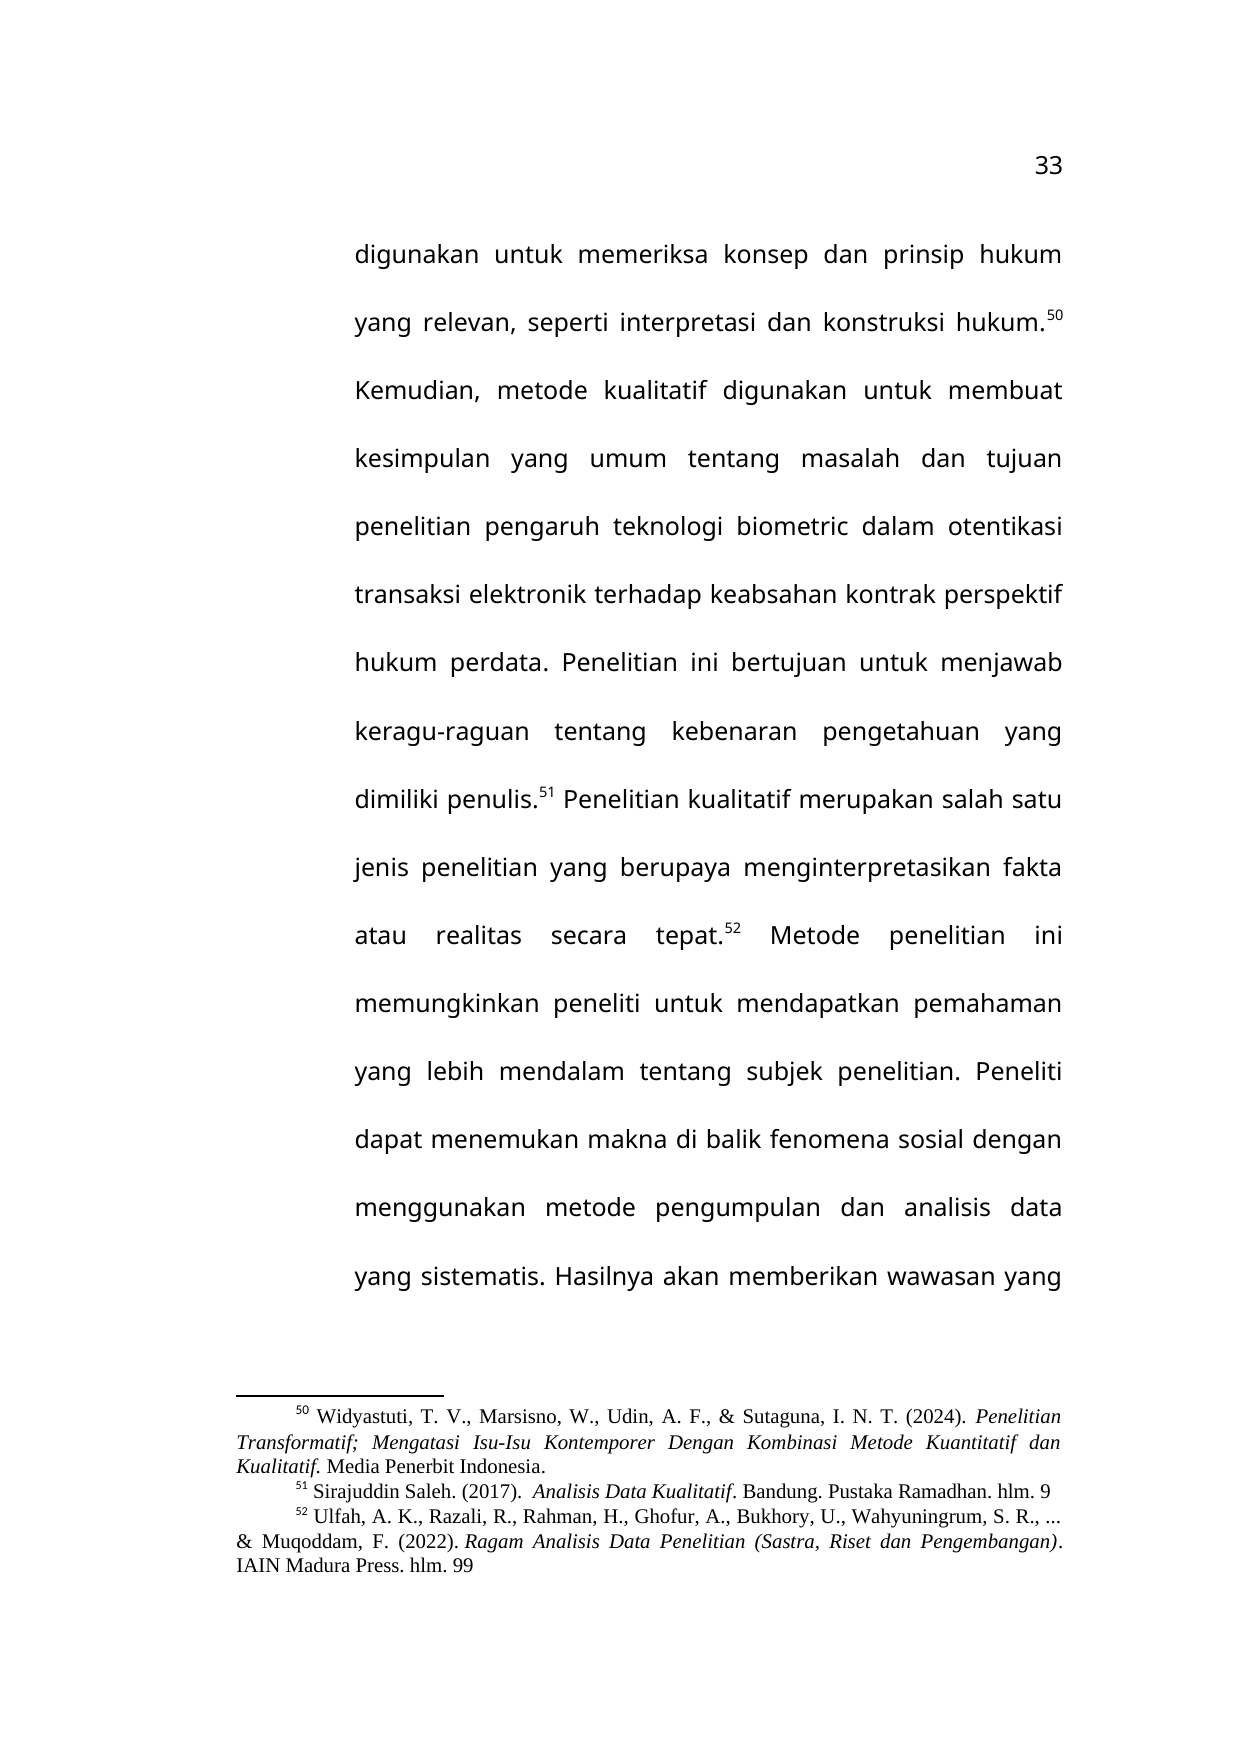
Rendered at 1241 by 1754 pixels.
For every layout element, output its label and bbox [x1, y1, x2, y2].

list [354, 236, 1063, 1292]
